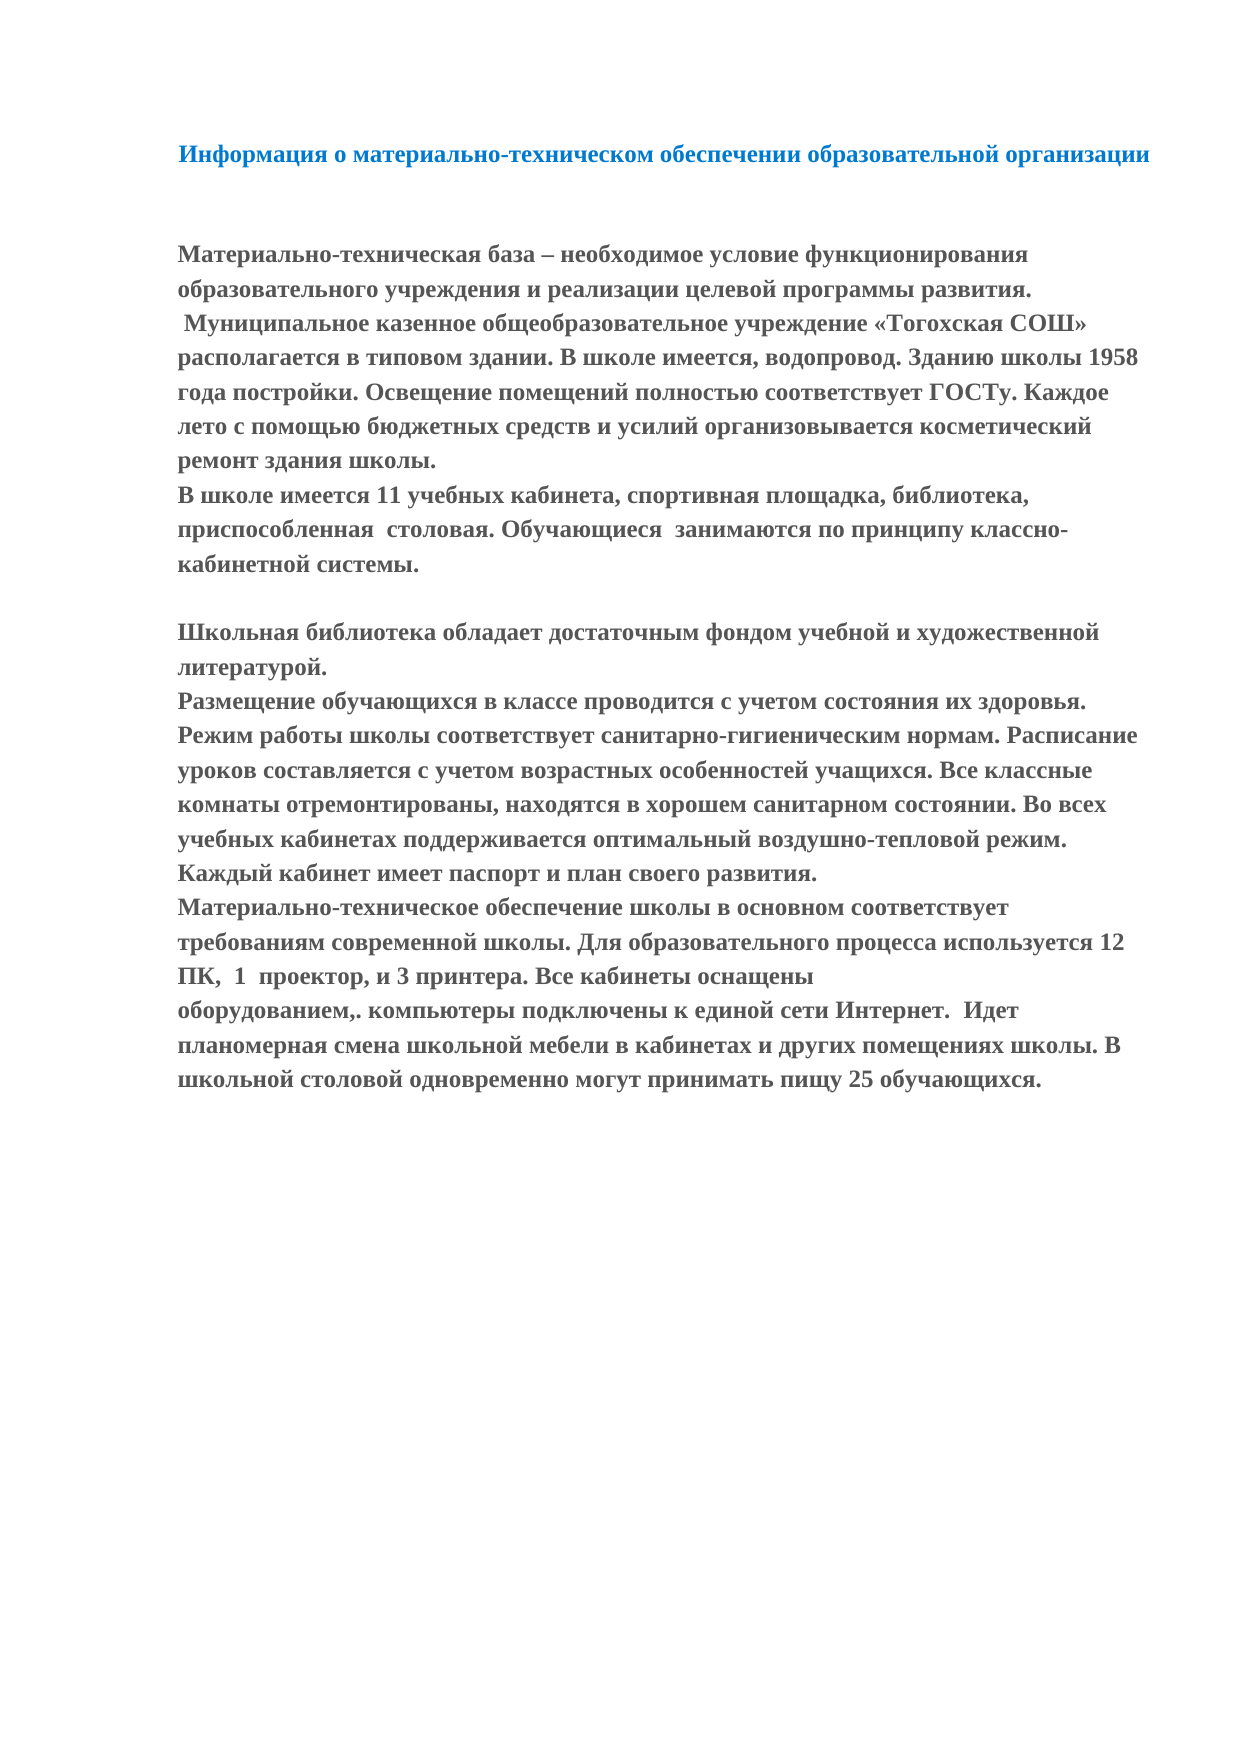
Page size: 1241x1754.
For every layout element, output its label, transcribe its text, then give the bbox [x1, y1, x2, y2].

text Материально-техническая база – необходимое условие функционирования образовательного учреждения и реализации целевой программы развития. [177, 234, 1152, 302]
text Школьная библиотека обладает достаточным фондом учебной и художественной литературой. [177, 612, 1152, 681]
text Муниципальное казенное общеобразовательное учреждение «Тогохская СОШ» располагается в типовом здании. В школе имеется, водопровод. Зданию школы 1958 года постройки. Освещение помещений полностью соответствует ГОСТу. Каждое лето с помощью бюджетных средств и усилий организовывается косметический ремонт здания школы. [177, 302, 1152, 474]
text В школе имеется 11 учебных кабинета, спортивная площадка, библиотека, приспособленная столовая. Обучающиеся занимаются по принципу классно-кабинетной системы. [177, 474, 1152, 577]
text Материально-техническое обеспечение школы в основном соответствует требованиям современной школы. Для образовательного процесса используется 12 ПК, 1 проектор, и 3 принтера. Все кабинеты оснащены оборудованием,. компьютеры подключены к единой сети Интернет. Идет планомерная смена школьной мебели в кабинетах и других помещениях школы. В школьной столовой одновременно могут принимать пищу 25 обучающихся. [177, 887, 1152, 1093]
text Информация о материально-техническом обеспечении образовательной организации [177, 134, 1152, 168]
text Размещение обучающихся в классе проводится с учетом состояния их здоровья. Режим работы школы соответствует санитарно-гигиеническим нормам. Расписание уроков составляется с учетом возрастных особенностей учащихся. Все классные комнаты отремонтированы, находятся в хорошем санитарном состоянии. Во всех учебных кабинетах поддерживается оптимальный воздушно-тепловой режим. Каждый кабинет имеет паспорт и план своего развития. [177, 681, 1152, 887]
